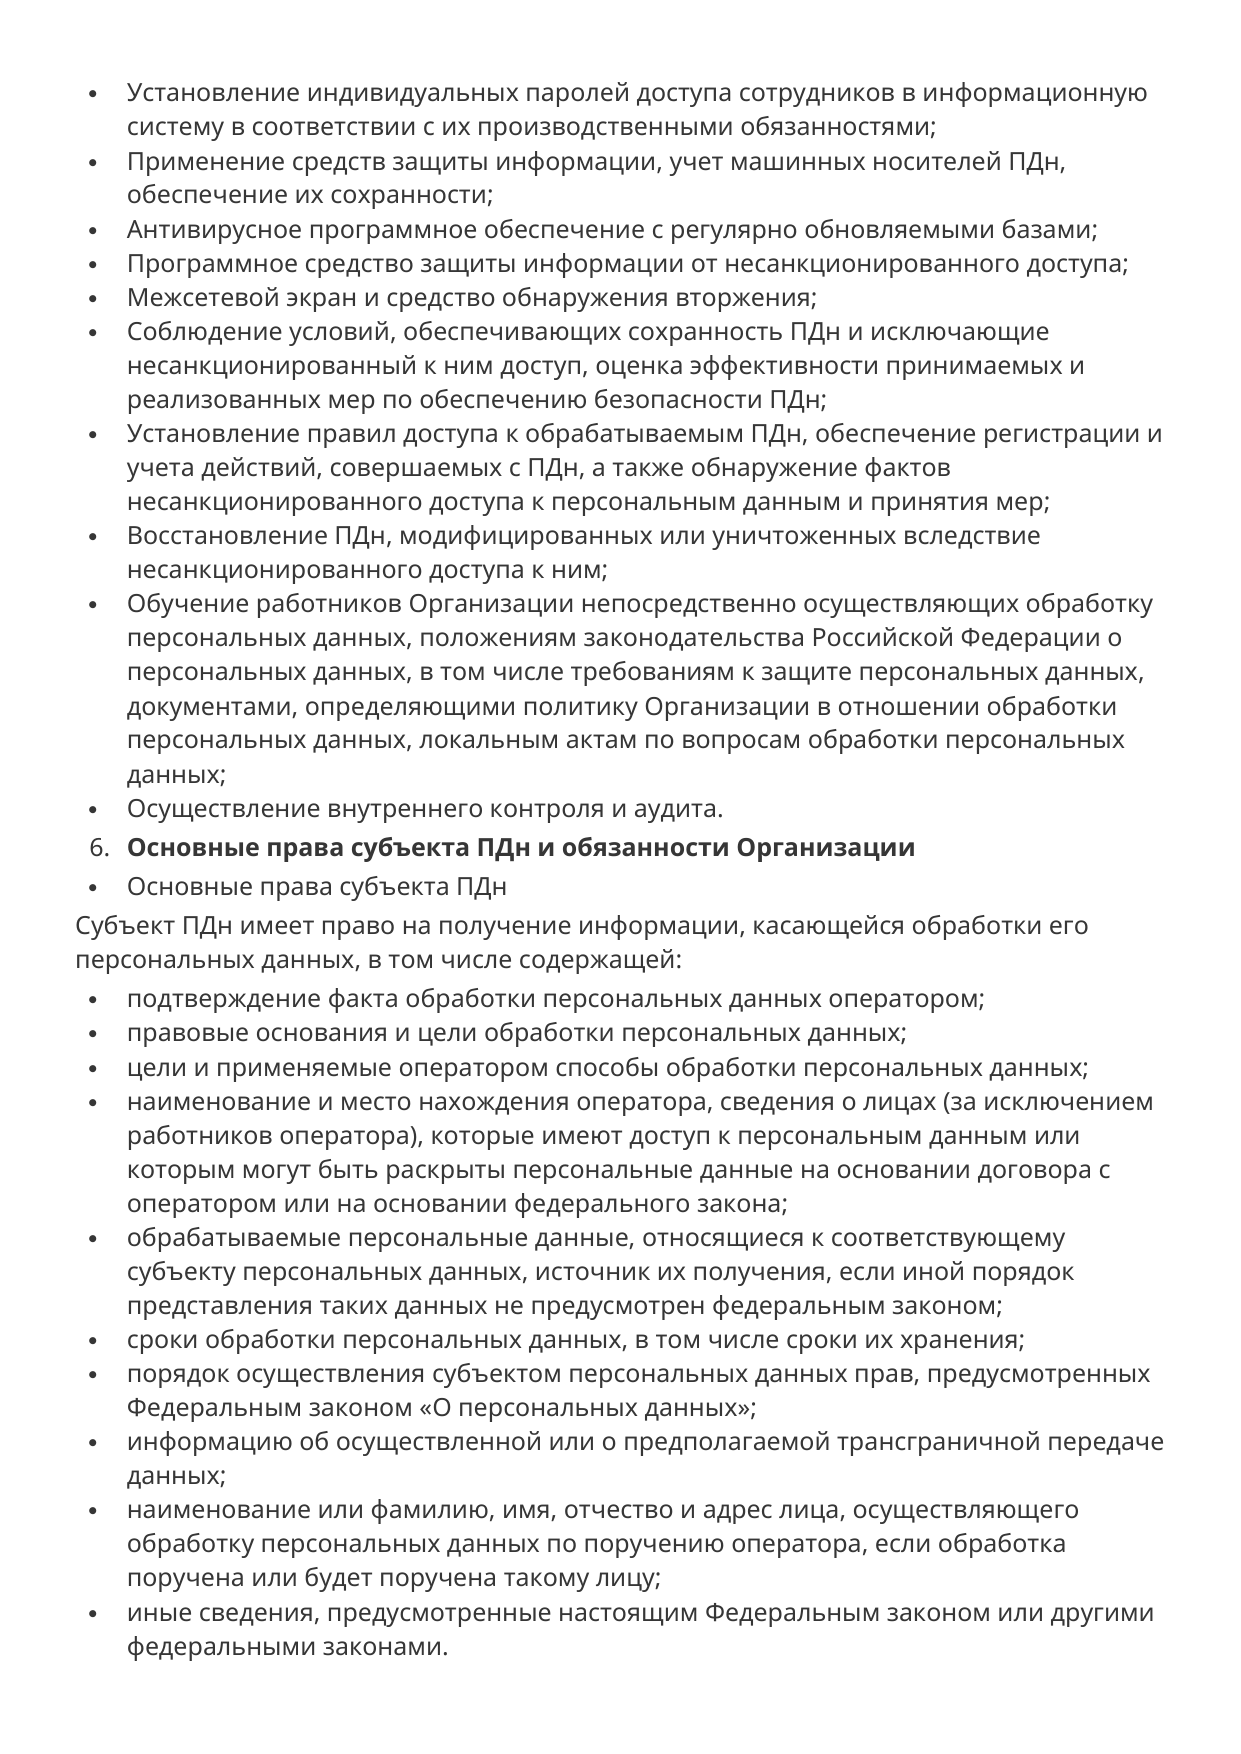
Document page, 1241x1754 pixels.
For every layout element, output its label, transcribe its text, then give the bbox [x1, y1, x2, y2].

list Соблюдение условий, обеспечивающих сохранность ПДн и исключающие несанкционированный к ним доступ, оценка эффективности принимаемых и реализованных мер по обеспечению безопасности ПДн; [89, 313, 1165, 416]
list сроки обработки персональных данных, в том числе сроки их хранения; [89, 1322, 1165, 1356]
list информацию об осуществленной или о предполагаемой трансграничной передаче данных; [89, 1424, 1165, 1492]
list цели и применяемые оператором способы обработки персональных данных; [89, 1049, 1165, 1083]
list порядок осуществления субъектом персональных данных прав, предусмотренных Федеральным законом «О персональных данных»; [89, 1356, 1165, 1424]
list наименование и место нахождения оператора, сведения о лицах (за исключением работников оператора), которые имеют доступ к персональным данным или которым могут быть раскрыты персональные данные на основании договора с оператором или на основании федерального закона; [89, 1083, 1165, 1219]
list Основные права субъекта ПДн и обязанности Организации [89, 829, 1165, 863]
text Субъект ПДн имеет право на получение информации, касающейся обработки его персональных данных, в том числе содержащей: [75, 908, 1165, 976]
list подтверждение факта обработки персональных данных оператором; [89, 981, 1165, 1015]
list Применение средств защиты информации, учет машинных носителей ПДн, обеспечение их сохранности; [89, 143, 1165, 211]
list обрабатываемые персональные данные, относящиеся к соответствующему субъекту персональных данных, источник их получения, если иной порядок представления таких данных не предусмотрен федеральным законом; [89, 1219, 1165, 1322]
list наименование или фамилию, имя, отчество и адрес лица, осуществляющего обработку персональных данных по поручению оператора, если обработка поручена или будет поручена такому лицу; [89, 1492, 1165, 1594]
list Установление правил доступа к обрабатываемым ПДн, обеспечение регистрации и учета действий, совершаемых с ПДн, а также обнаружение фактов несанкционированного доступа к персональным данным и принятия мер; [89, 416, 1165, 518]
list Основные права субъекта ПДн [89, 869, 1165, 903]
list Установление индивидуальных паролей доступа сотрудников в информационную систему в соответствии с их производственными обязанностями; [89, 75, 1165, 143]
list правовые основания и цели обработки персональных данных; [89, 1015, 1165, 1049]
list Осуществление внутреннего контроля и аудита. [89, 790, 1165, 824]
list Программное средство защиты информации от несанкционированного доступа; [89, 245, 1165, 279]
list Межсетевой экран и средство обнаружения вторжения; [89, 279, 1165, 313]
list иные сведения, предусмотренные настоящим Федеральным законом или другими федеральными законами. [89, 1594, 1165, 1662]
list Восстановление ПДн, модифицированных или уничтоженных вследствие несанкционированного доступа к ним; [89, 518, 1165, 586]
list Антивирусное программное обеспечение с регулярно обновляемыми базами; [89, 211, 1165, 245]
list Обучение работников Организации непосредственно осуществляющих обработку персональных данных, положениям законодательства Российской Федерации о персональных данных, в том числе требованиям к защите персональных данных, документами, определяющими политику Организации в отношении обработки персональных данных, локальным актам по вопросам обработки персональных данных; [89, 586, 1165, 790]
